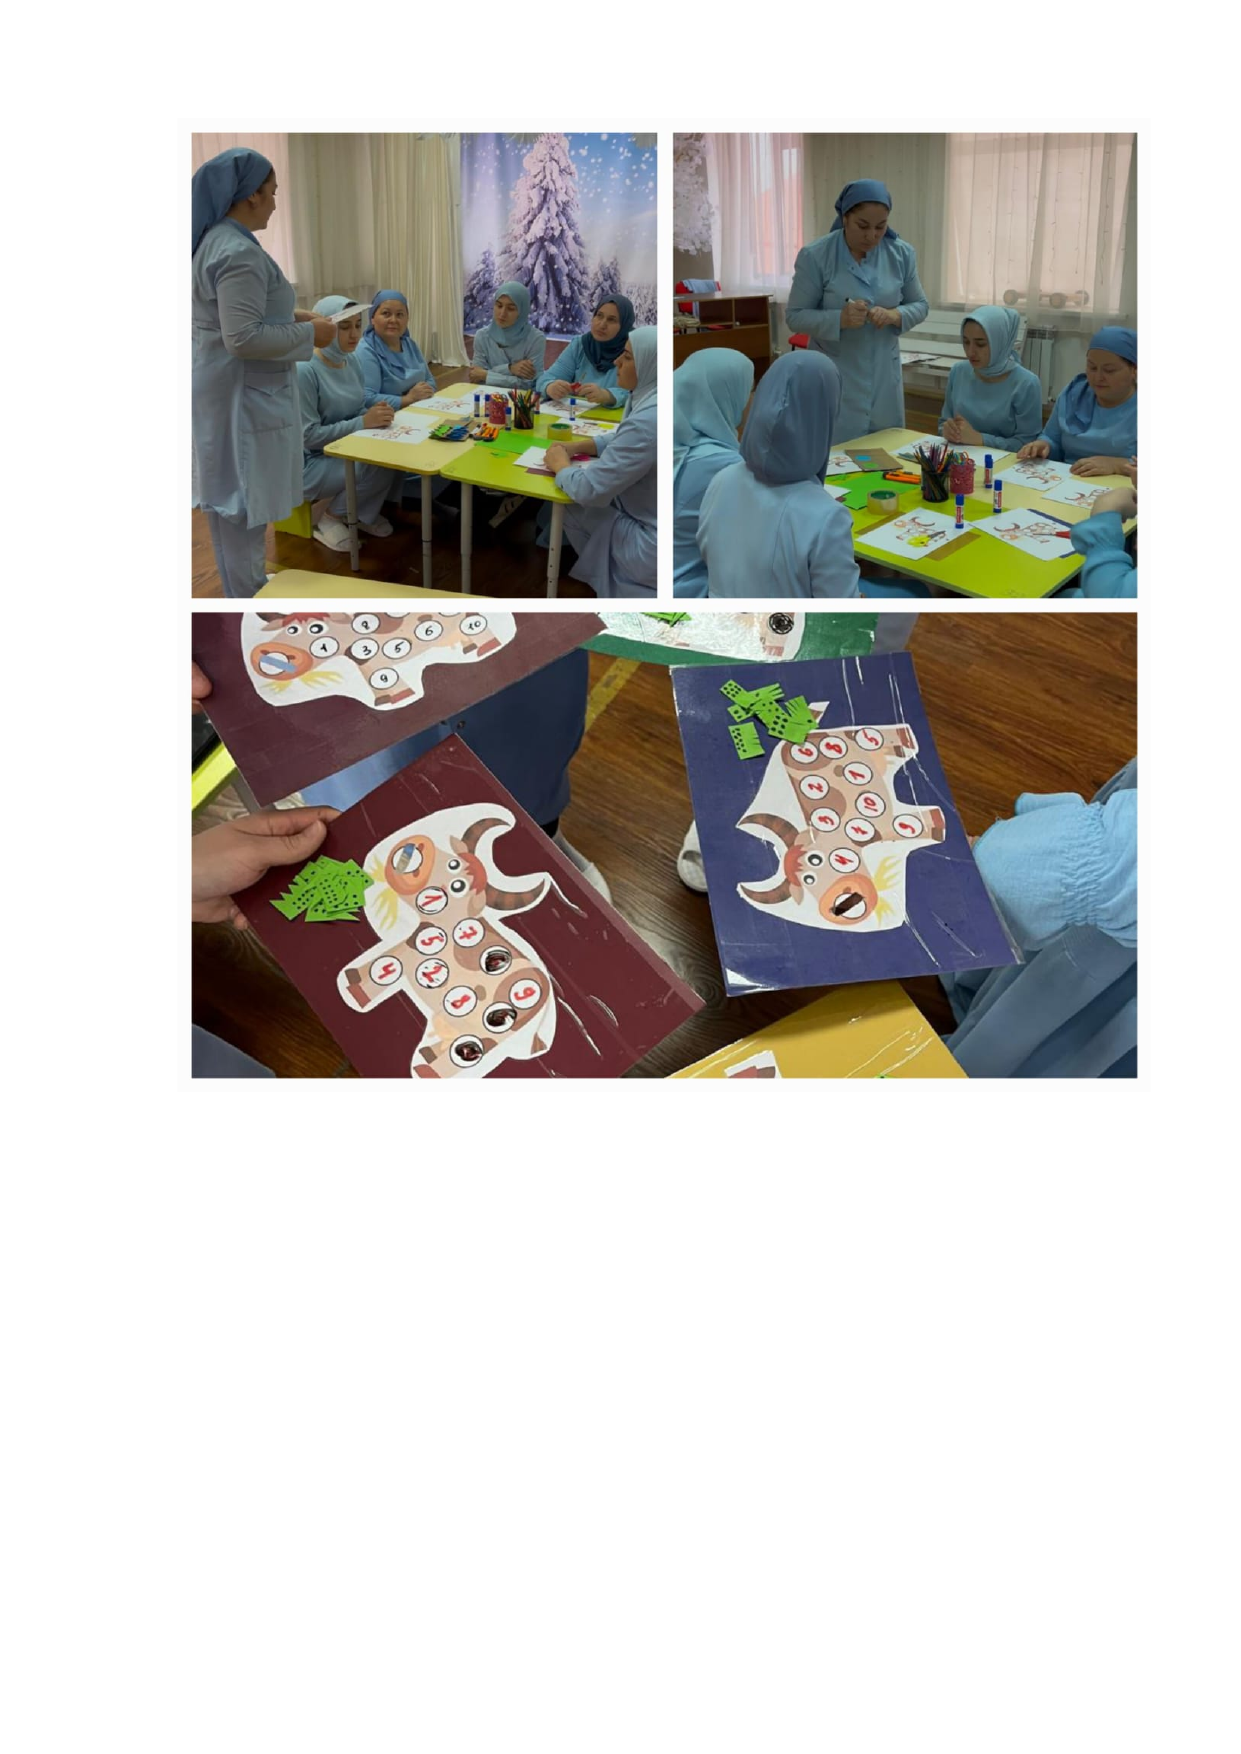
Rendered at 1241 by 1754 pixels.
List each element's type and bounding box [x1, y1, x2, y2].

picture [177, 118, 1151, 1092]
